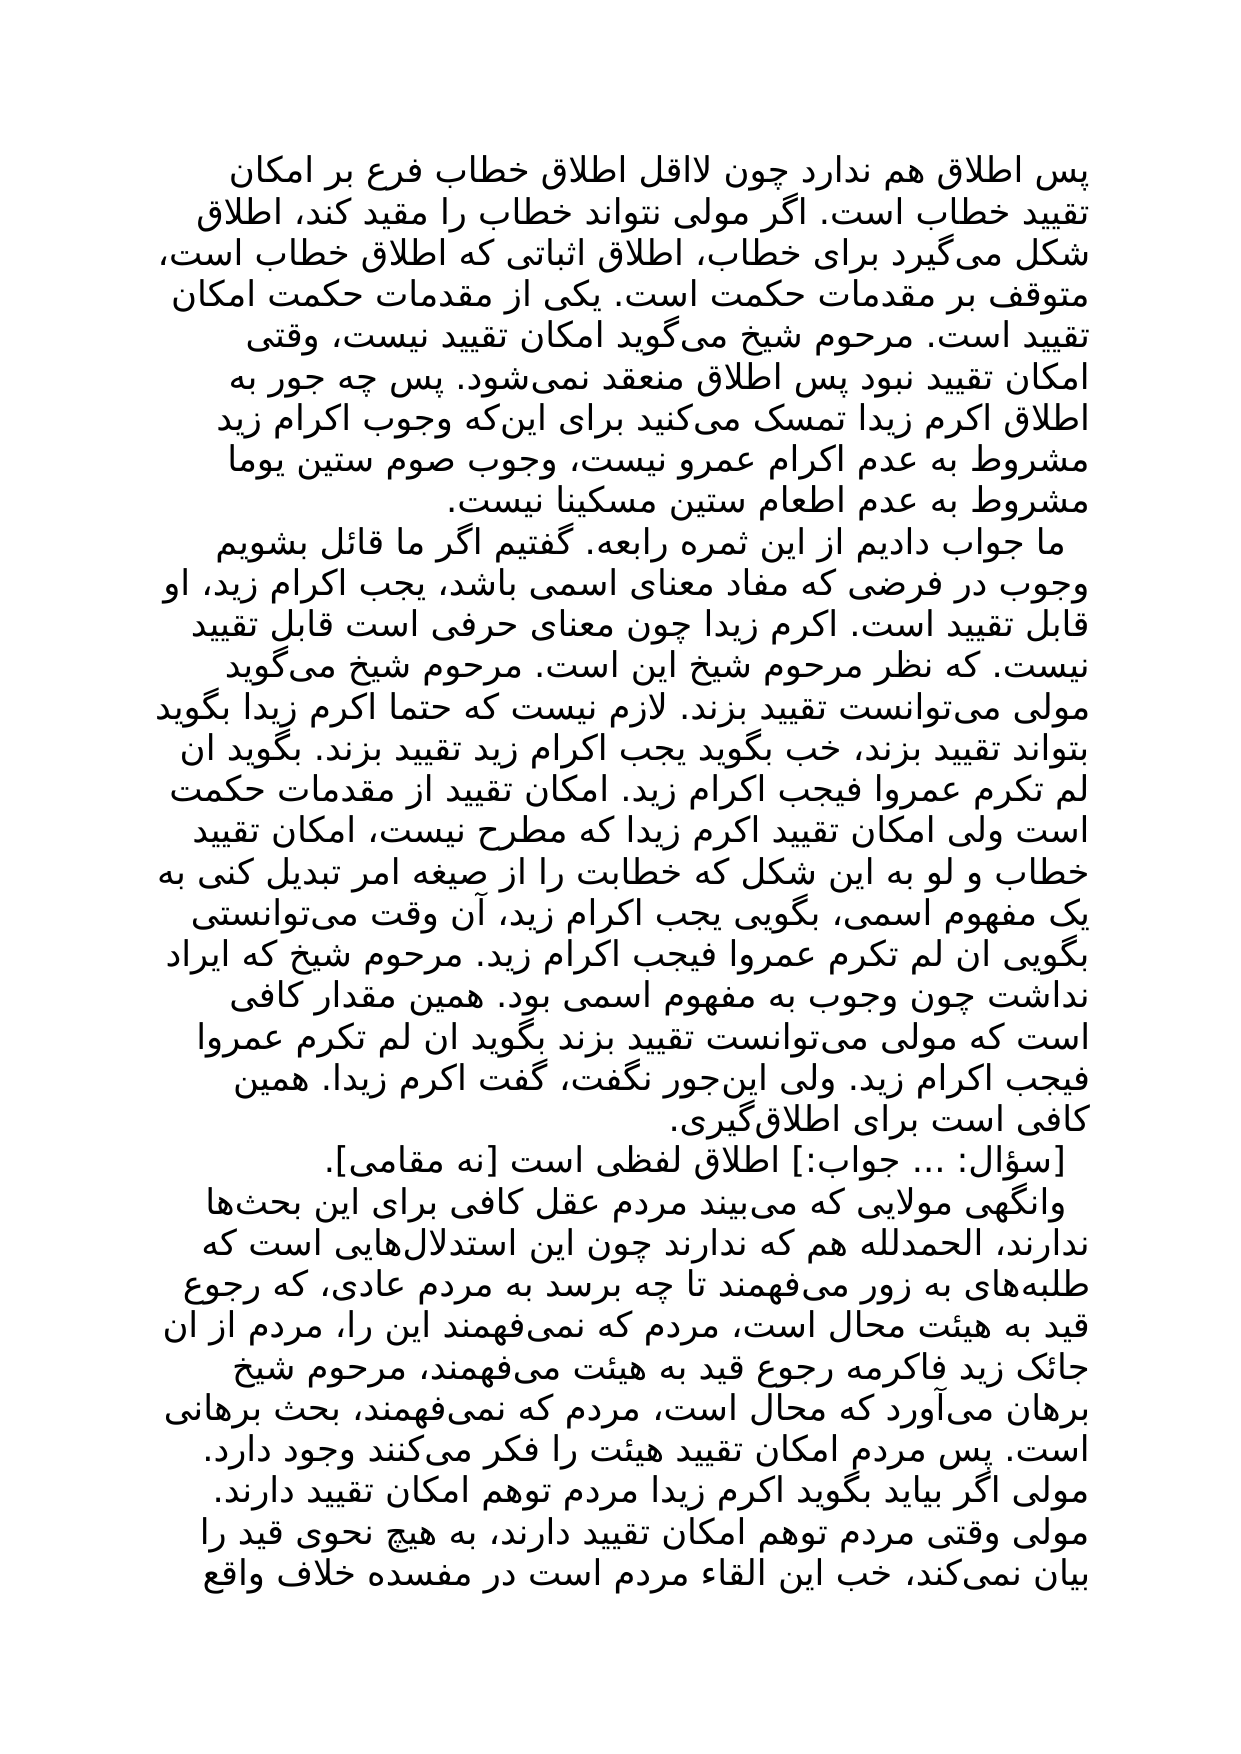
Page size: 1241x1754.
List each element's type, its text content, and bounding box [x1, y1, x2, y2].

text ما جواب دادیم از این ثمره رابعه. گفتیم اگر ما قائل بشویم وجوب در فرضی که مفاد معنای اسمی باشد، یجب اکرام زید، او قابل تقیید است. اکرم زیدا چون معنای حرفی است قابل تقیید نیست. که نظر مرحوم شیخ این است. مرحوم شیخ می‌‌گوید مولی می‌‌توانست تقیید بزند. لازم نیست که حتما اکرم زیدا بگوید بتواند تقیید بزند، خب بگوید یجب اکرام زید تقیید بزند. بگوید ان لم تکرم عمروا فیجب اکرام زید. امکان تقیید از مقدمات حکمت است ولی امکان تقیید اکرم زیدا که مطرح نیست، ‌امکان تقیید خطاب و لو به این شکل که خطابت را از صیغه امر تبدیل کنی به یک مفهوم اسمی، بگویی یجب اکرام زید، ‌آن وقت می‌‌توانستی بگویی ان لم تکرم عمروا فیجب اکرام زید. مرحوم شیخ که ایراد نداشت چون وجوب به مفهوم اسمی بود. همین مقدار کافی است که مولی می‌‌توانست تقیید بزند بگوید ان لم تکرم عمروا فیجب اکرام زید. ولی این‌جور نگفت، ‌گفت اکرم زیدا. همین کافی است برای اطلاق‌گیری. [150, 521, 1090, 1140]
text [150, 1181, 1090, 1594]
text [150, 150, 1090, 521]
text [سؤال: ... جواب:] اطلاق لفظی است [نه مقامی]. [150, 1140, 1090, 1181]
